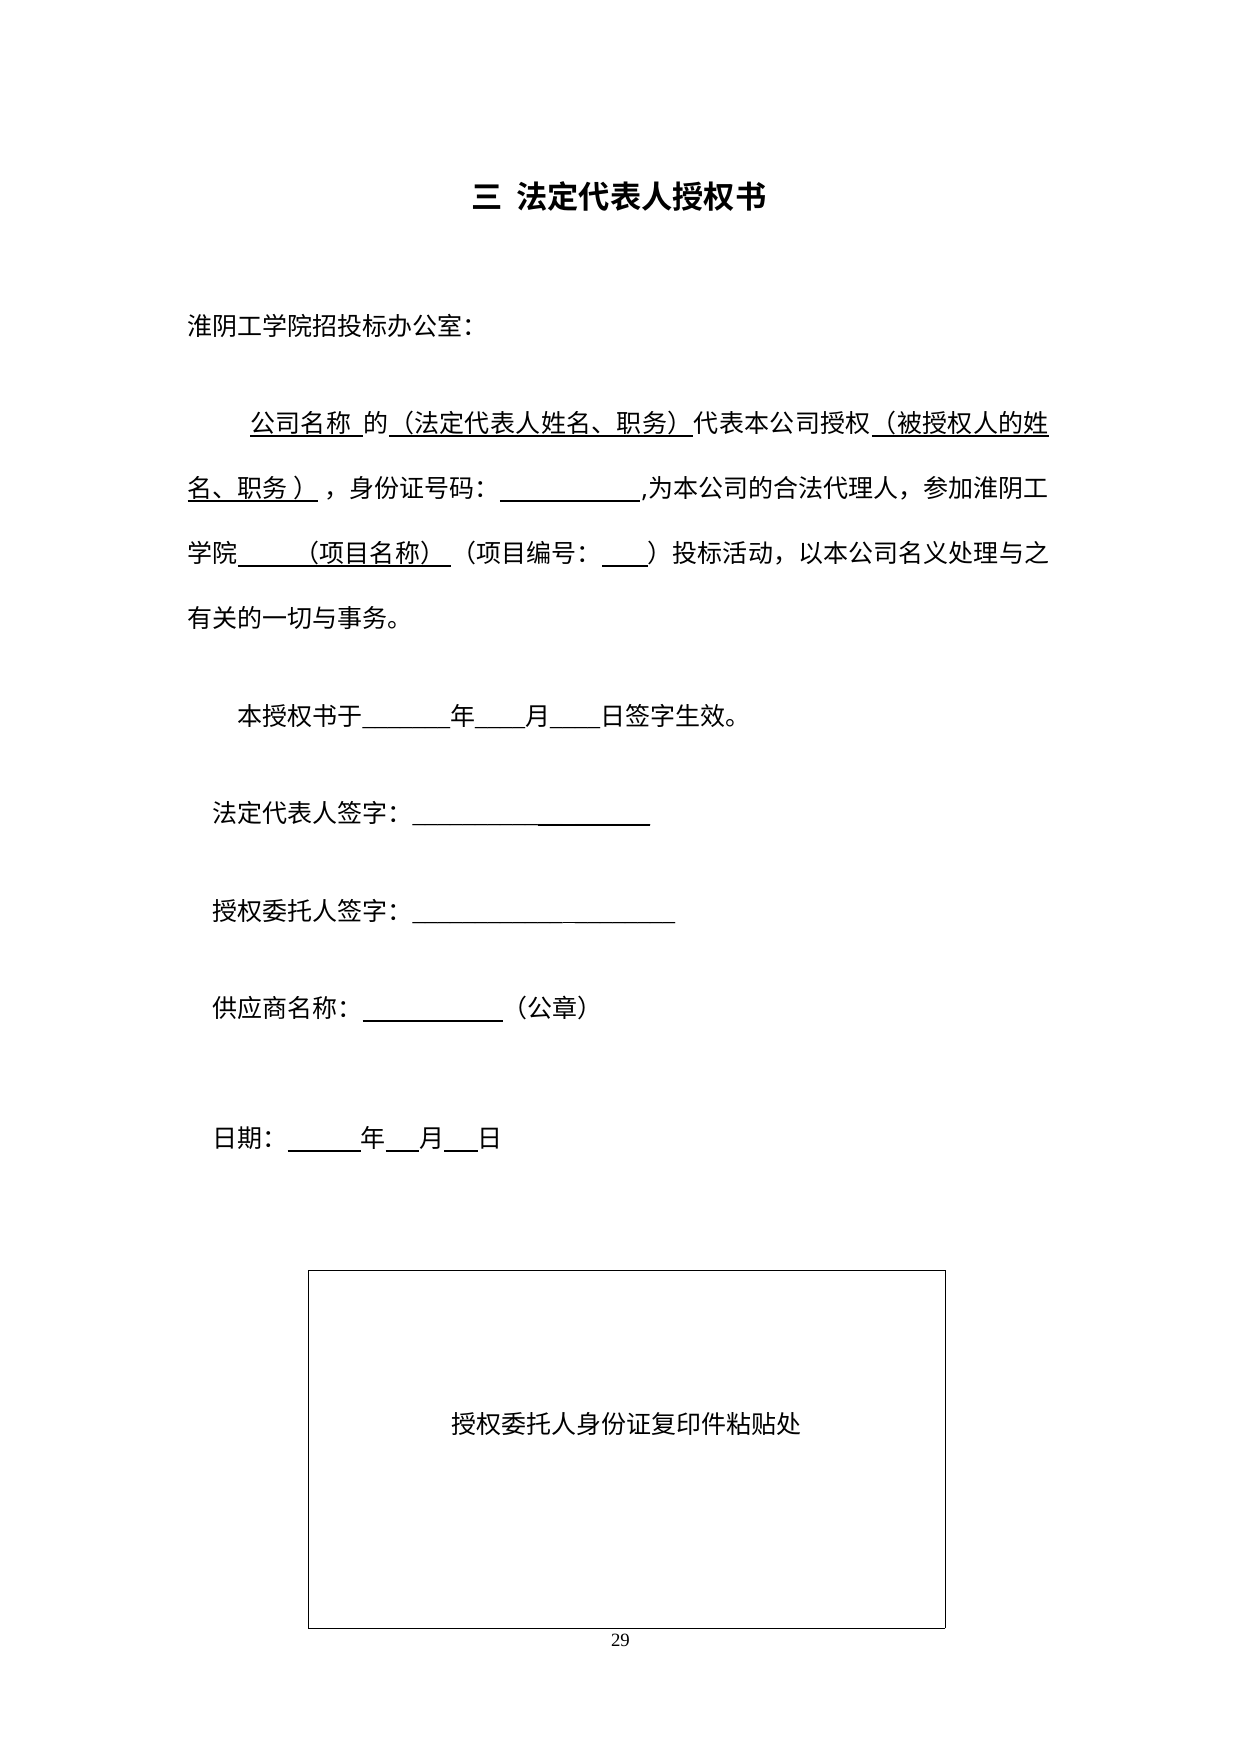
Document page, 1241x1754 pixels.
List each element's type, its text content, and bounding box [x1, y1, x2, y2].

text 法定代表人签字：____________ ______ [187, 779, 1049, 844]
text 本授权书于_______年____月____日签字生效。 [187, 682, 1049, 747]
text 授权委托人签字：____________ ________ [187, 877, 1049, 942]
text 公司名称 的（法定代表人姓名、职务）代表本公司授权（被授权人的姓名、职务 ） ，身份证号码： ,为本公司的合法代理人，参加淮阴工学院 （项目名称） （项目编号： ）投标活动，以本公司名义处理与之有关的一切与事务。 [187, 389, 1049, 649]
text 日期： 年 月 日 [187, 1104, 1089, 1169]
text 供应商名称： （公章） [187, 974, 1089, 1039]
text 淮阴工学院招投标办公室： [187, 292, 1053, 357]
text 三 法定代表人授权书 [187, 162, 1049, 227]
